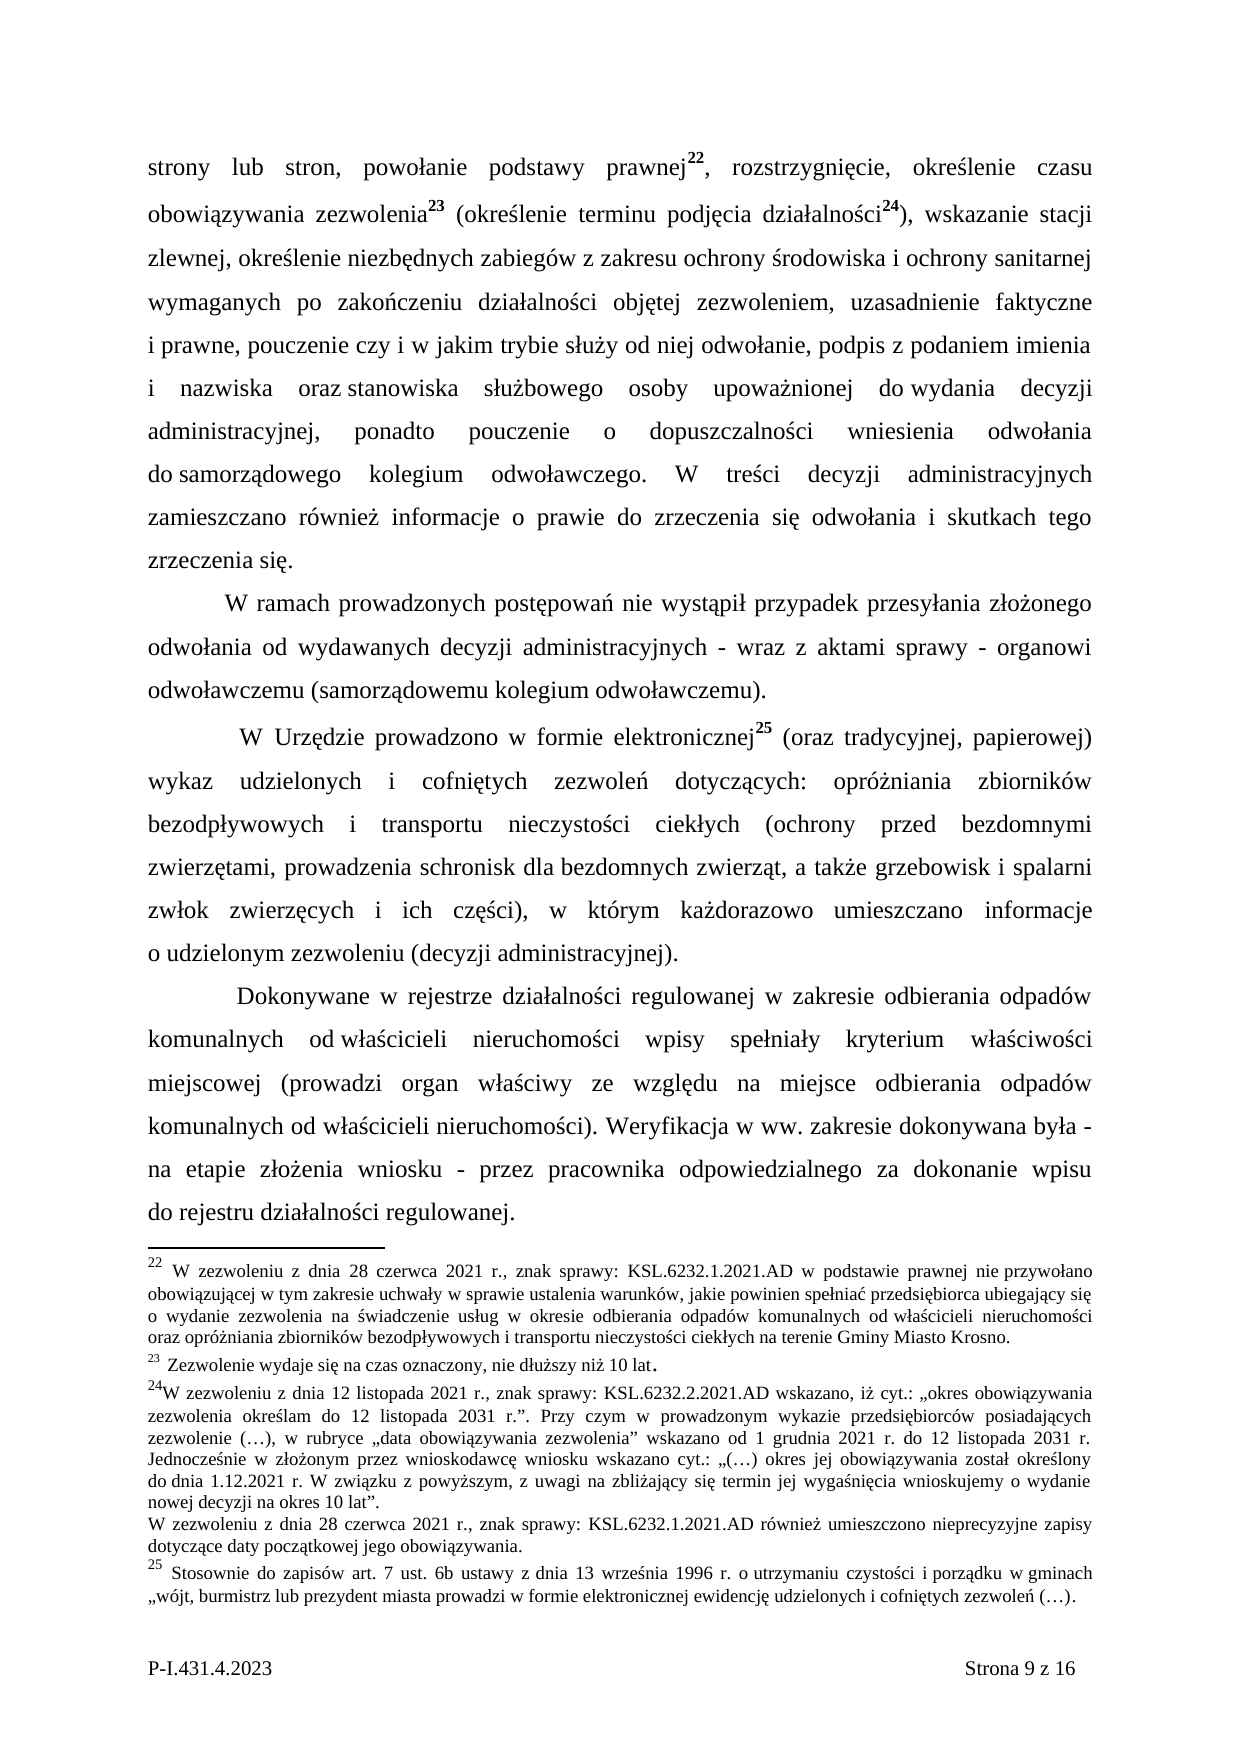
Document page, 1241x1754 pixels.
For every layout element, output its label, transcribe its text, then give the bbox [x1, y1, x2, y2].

text W ramach prowadzonych postępowań nie wystąpił przypadek przesyłania złożonego odwołania od wydawanych decyzji administracyjnych - wraz z aktami sprawy - organowi odwoławczemu (samorządowemu kolegium odwoławczemu). [148, 588, 1093, 703]
text W Urzędzie prowadzono w formie elektronicznej (oraz tradycyjnej, papierowej) wykaz udzielonych i cofniętych zezwoleń dotyczących: opróżniania zbiorników bezodpływowych i transportu nieczystości ciekłych (ochrony przed bezdomnymi zwierzętami, prowadzenia schronisk dla bezdomnych zwierząt, a także grzebowisk i spalarni zwłok zwierzęcych i ich części), w którym każdorazowo umieszczano informacje o udzielonym zezwoleniu (decyzji administracyjnej). [148, 718, 1093, 967]
text Dokonywane w rejestrze działalności regulowanej w zakresie odbierania odpadów komunalnych od właścicieli nieruchomości wpisy spełniały kryterium właściwości miejscowej (prowadzi organ właściwy ze względu na miejsce odbierania odpadów komunalnych od właścicieli nieruchomości). Weryfikacja w ww. zakresie dokonywana była - na etapie złożenia wniosku - przez pracownika odpowiedzialnego za dokonanie wpisu do rejestru działalności regulowanej. [148, 981, 1093, 1226]
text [148, 148, 1093, 574]
